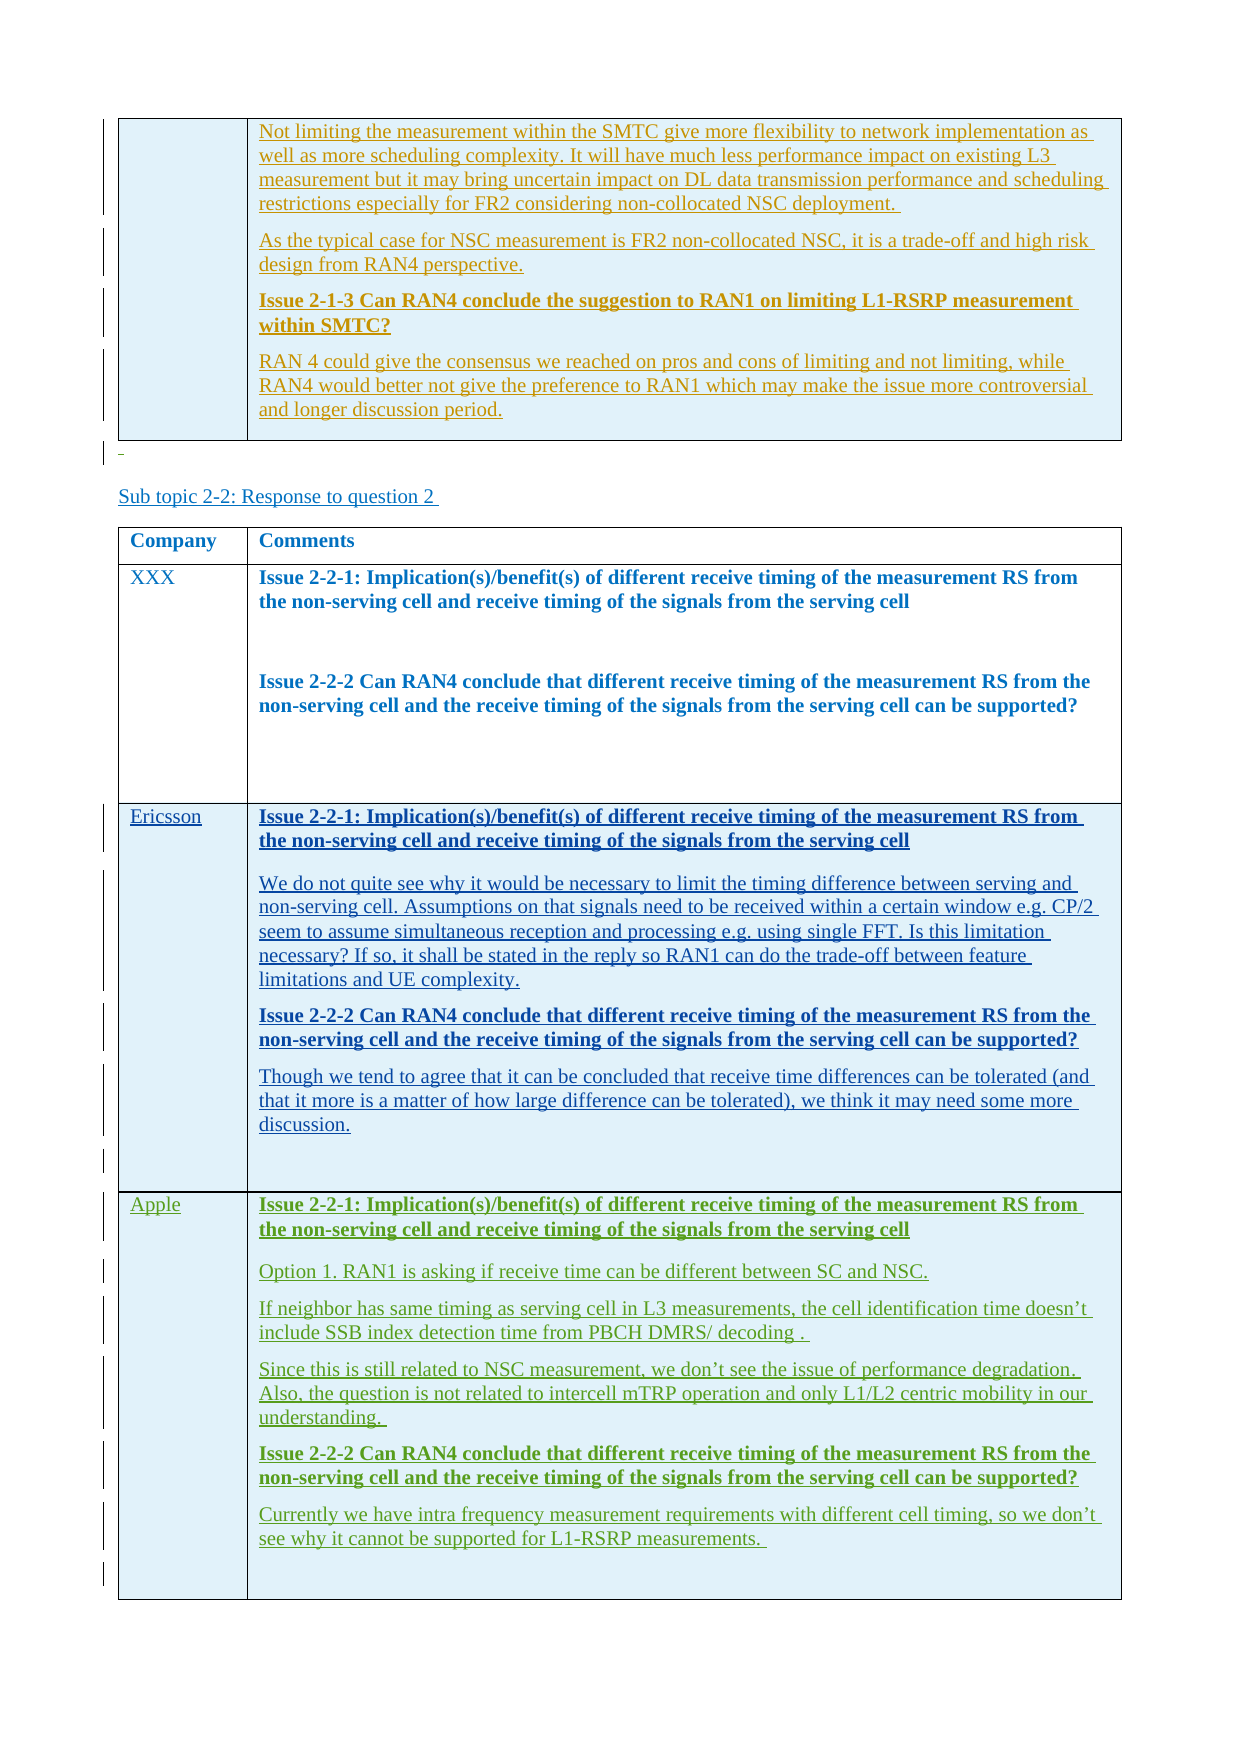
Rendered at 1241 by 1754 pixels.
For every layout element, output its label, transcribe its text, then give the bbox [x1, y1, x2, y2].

table_cell XXX [119, 565, 247, 802]
table_header Comments [248, 528, 1121, 564]
text Sub topic 2-2: Response to question 2 [118, 484, 1122, 508]
table_header Company [119, 528, 247, 564]
table_cell Issue 2-2-1: Implication(s)/benefit(s) of different receive timing of the measurement RS from the non-serving cell and receive timing of the signals from the serving cell Issue 2-2-2 Can RAN4 conclude that different receive timing of the measurement RS from the non-serving cell and the receive timing of the signals from the serving cell can be supported? [248, 565, 1121, 802]
